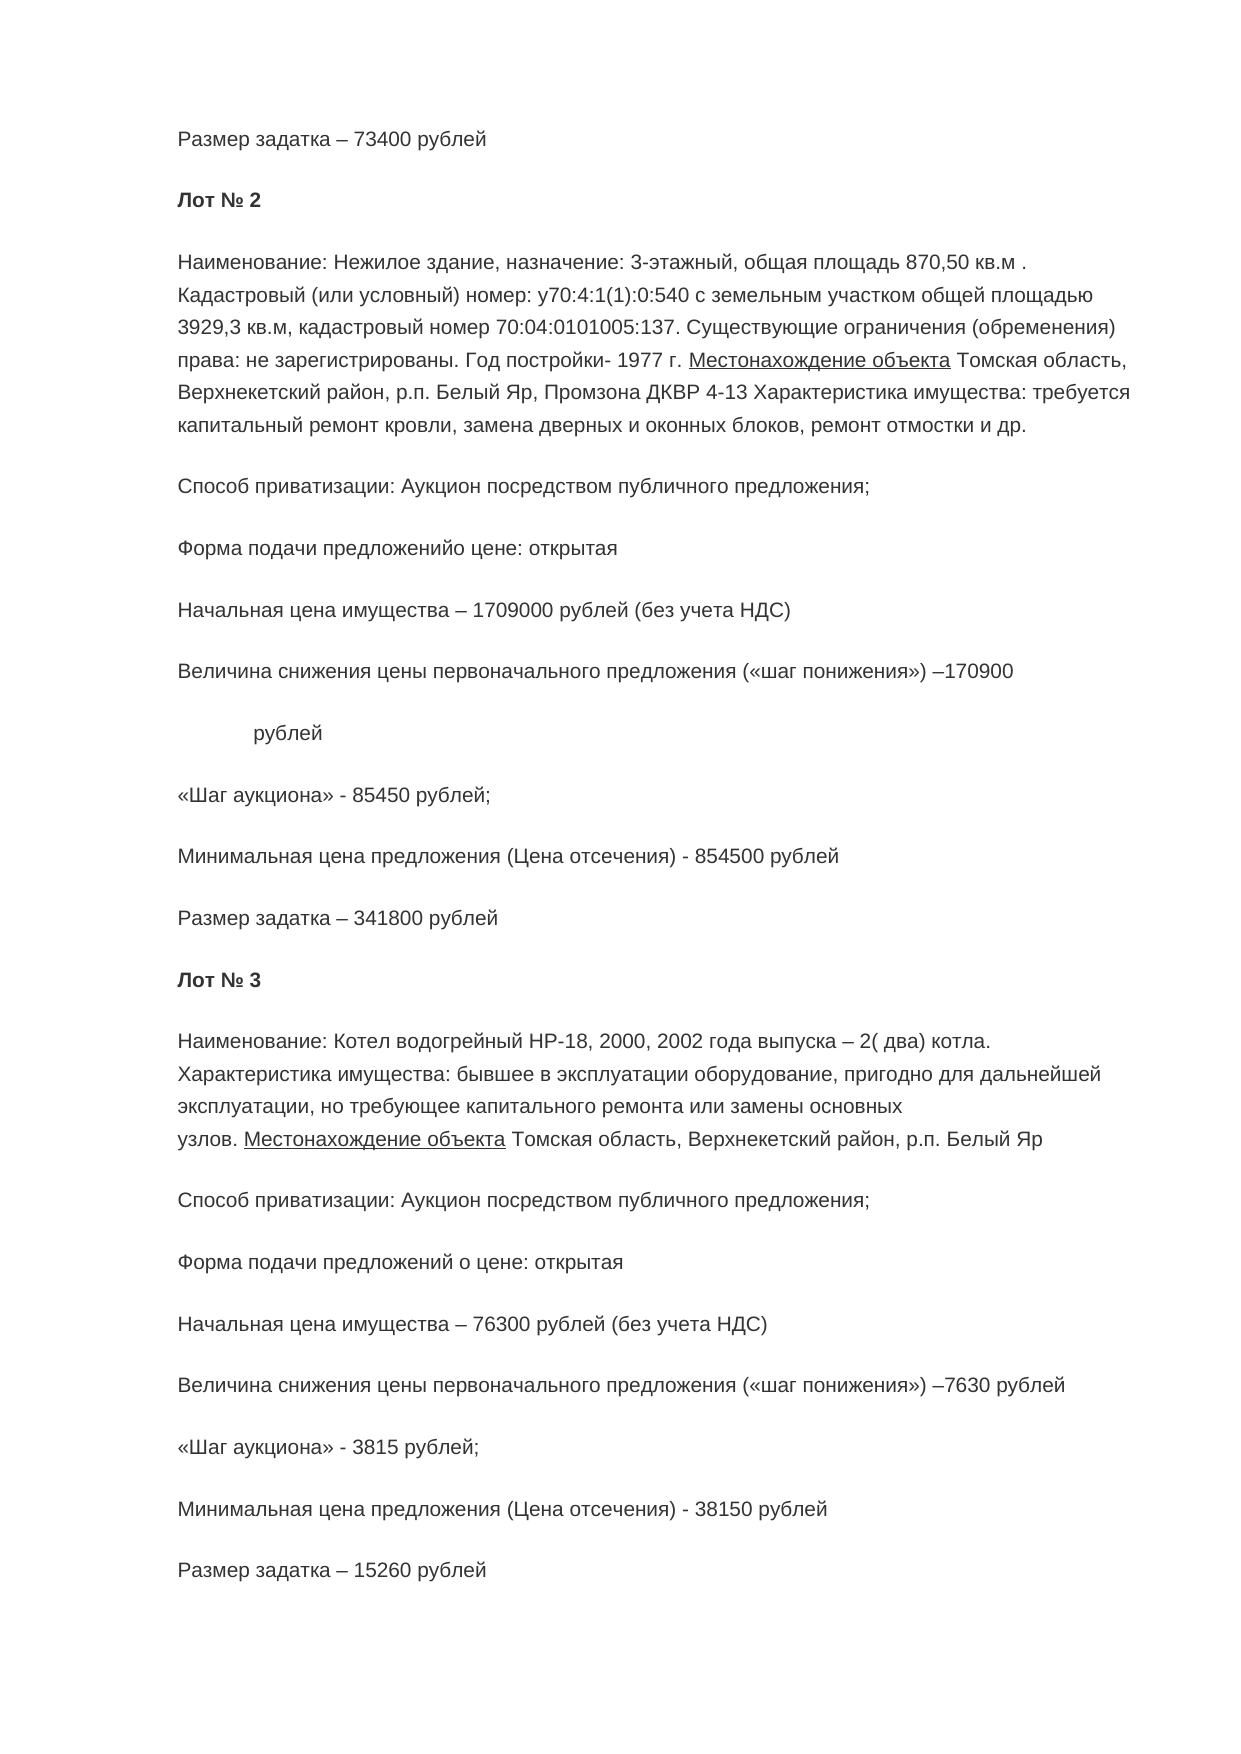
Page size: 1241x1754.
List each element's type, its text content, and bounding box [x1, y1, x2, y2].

text Минимальная цена предложения (Цена отсечения) - 38150 рублей [177, 1488, 1152, 1521]
text Величина снижения цены первоначального предложения («шаг понижения») –170900 [177, 651, 1152, 683]
text Наименование: Нежилое здание, назначение: 3-этажный, общая площадь 870,50 кв.м . Кадастровый (или условный) номер: у70:4:1(1):0:540 с земельным участком общей площадью 3929,3 кв.м, кадастровый номер 70:04:0101005:137. Существующие ограничения (обременения) права: не зарегистрированы. Год постройки- 1977 г. Местонахождение объекта Томская область, Верхнекетский район, р.п. Белый Яр, Промзона ДКВР 4-13 Характеристика имущества: требуется капитальный ремонт кровли, замена дверных и оконных блоков, ремонт отмостки и др. [177, 241, 1152, 436]
text Размер задатка – 15260 рублей [177, 1550, 1152, 1582]
text Лот № 2 [177, 180, 1152, 212]
text Величина снижения цены первоначального предложения («шаг понижения») –7630 рублей [177, 1365, 1152, 1397]
text «Шаг аукциона» - 85450 рублей; [177, 774, 1152, 806]
text «Шаг аукциона» - 3815 рублей; [177, 1426, 1152, 1459]
text Минимальная цена предложения (Цена отсечения) - 854500 рублей [177, 836, 1152, 868]
text рублей [177, 712, 1152, 745]
text Лот № 3 [177, 959, 1152, 991]
text Размер задатка – 73400 рублей [177, 118, 1152, 151]
text Размер задатка – 341800 рублей [177, 897, 1152, 930]
text Начальная цена имущества – 76300 рублей (без учета НДС) [177, 1303, 1152, 1336]
text Начальная цена имущества – 1709000 рублей (без учета НДС) [177, 589, 1152, 621]
text Наименование: Котел водогрейный НР-18, 2000, 2002 года выпуска – 2( два) котла. Характеристика имущества: бывшее в эксплуатации оборудование, пригодно для дальнейшей эксплуатации, но требующее капитального ремонта или замены основных узлов. Местонахождение объекта Томская область, Верхнекетский район, р.п. Белый Яр [177, 1021, 1152, 1151]
text Способ приватизации: Аукцион посредством публичного предложения; [177, 1180, 1152, 1212]
text Форма подачи предложенийо цене: открытая [177, 527, 1152, 560]
text Способ приватизации: Аукцион посредством публичного предложения; [177, 466, 1152, 498]
text Форма подачи предложений о цене: открытая [177, 1241, 1152, 1274]
